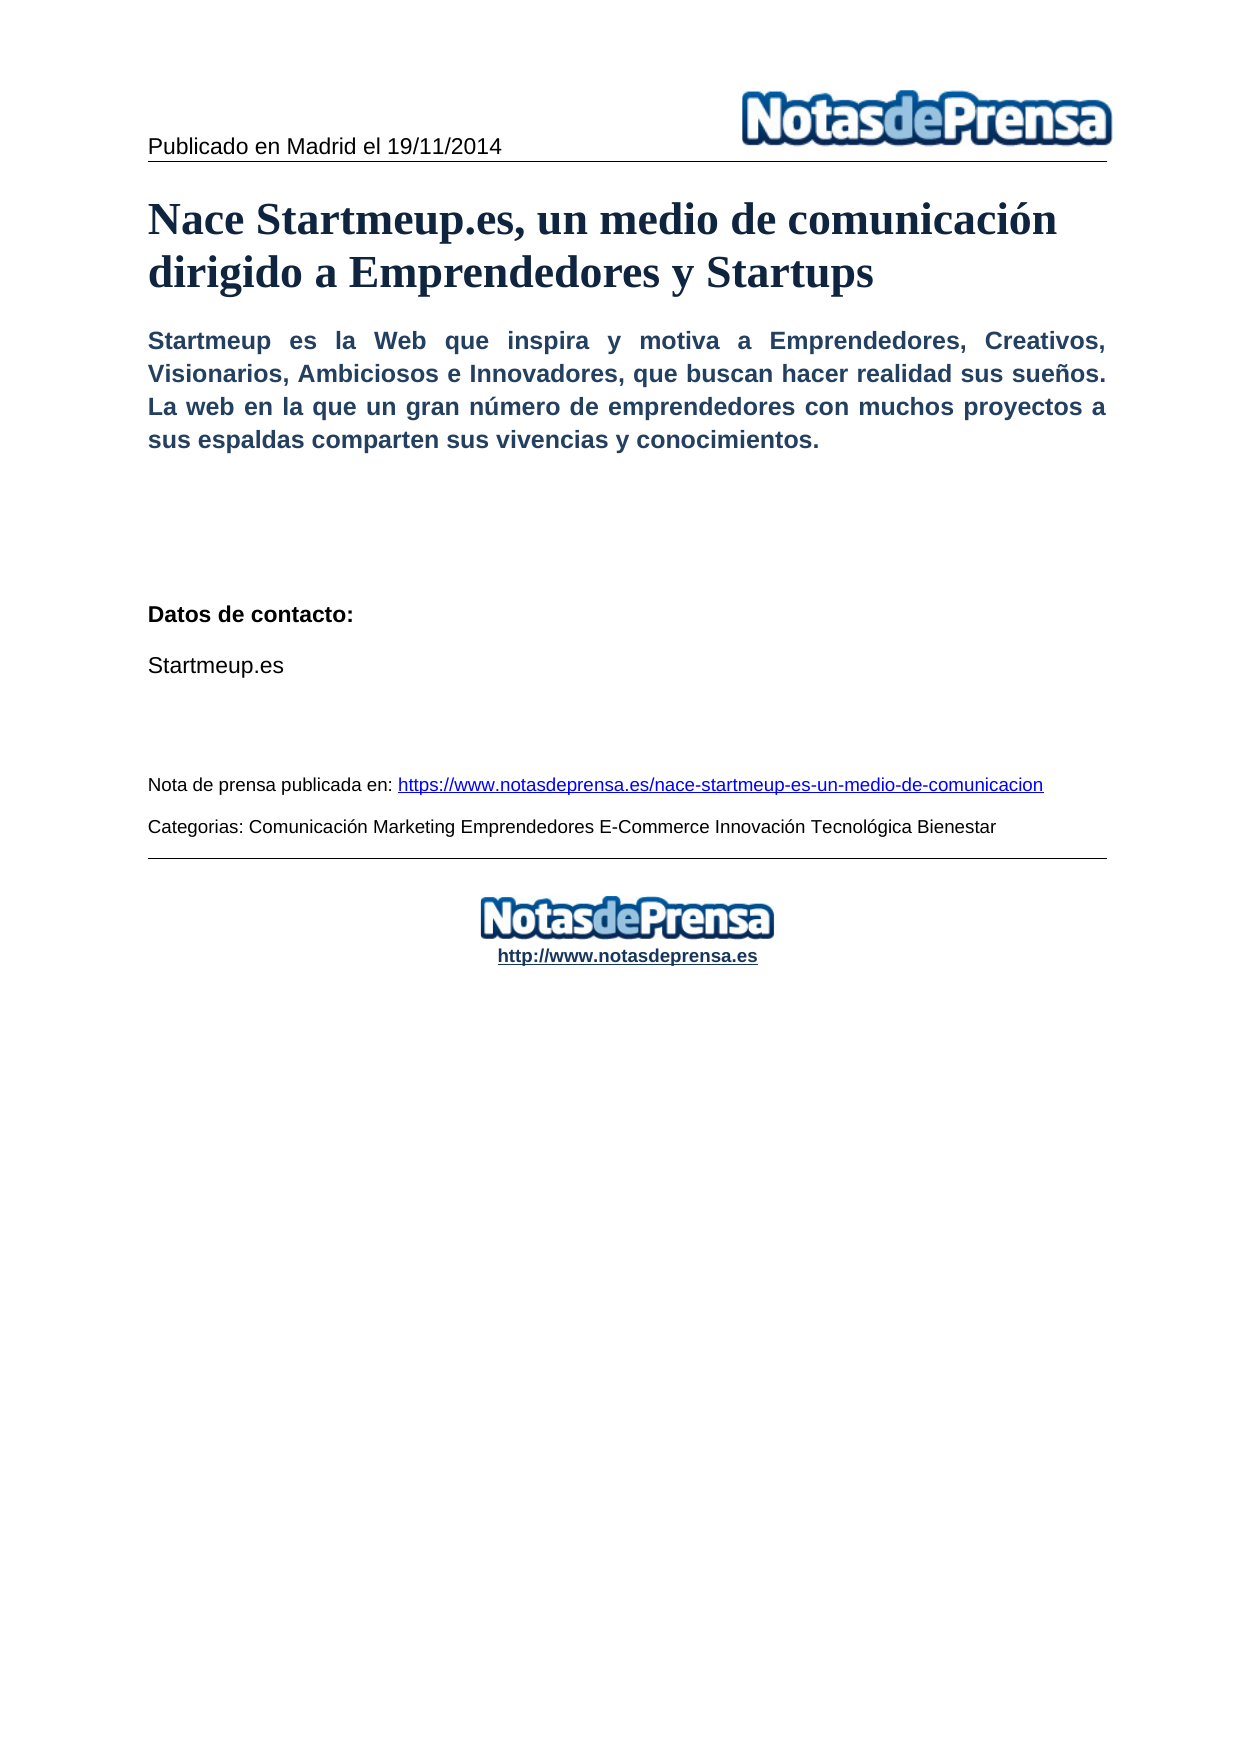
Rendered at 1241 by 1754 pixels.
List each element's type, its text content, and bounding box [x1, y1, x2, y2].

text Publicado en Madrid el 19/11/2014 [148, 133, 1107, 161]
text Categorias: Comunicación Marketing Emprendedores E-Commerce Innovación Tecnológica Bienestar [148, 816, 1107, 837]
text Datos de contacto: [148, 601, 1107, 628]
subtitle Nace Startmeup.es, un medio de comunicación dirigido a Emprendedores y Startups [148, 192, 1107, 297]
subtitle Startmeup es la Web que inspira y motiva a Emprendedores, Creativos, Visionarios, Ambiciosos e Innovadores, que buscan hacer realidad sus sueños. La web en la que un gran número de emprendedores con muchos proyectos a sus espaldas comparten sus vivencias y conocimientos. [148, 326, 1107, 454]
text Nota de prensa publicada en: https://www.notasdeprensa.es/nace-startmeup-es-un-medio-de-comunicacion [148, 773, 1107, 795]
text Startmeup.es [148, 652, 1063, 679]
picture [742, 90, 1113, 148]
text http://www.notasdeprensa.es [148, 945, 1107, 967]
picture [480, 895, 775, 941]
